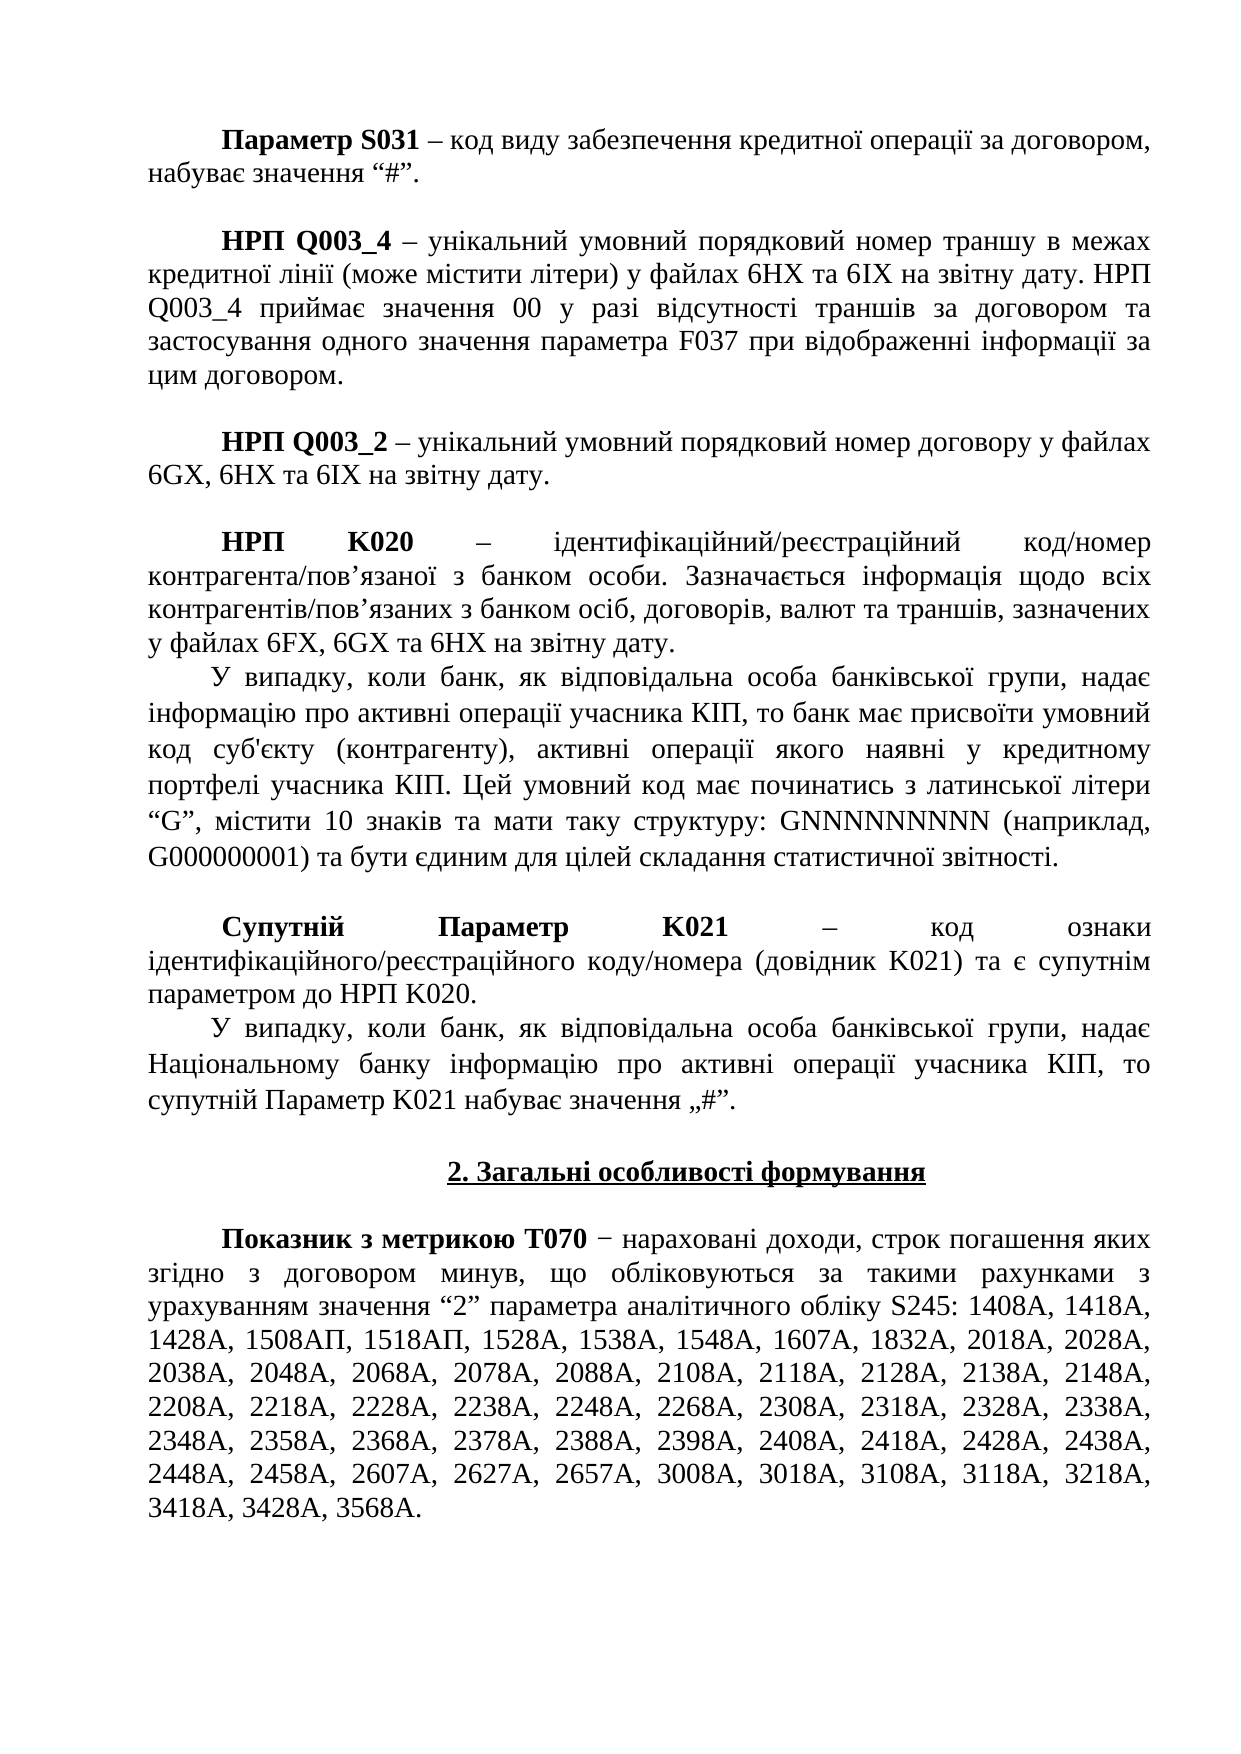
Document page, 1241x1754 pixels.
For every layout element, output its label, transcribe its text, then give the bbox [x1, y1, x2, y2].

text 2. Загальні особливості формування [221, 1154, 1152, 1188]
text Супутній Параметр K021 – код ознаки ідентифікаційного/реєстраційного коду/номера (довідник K021) та є супутнім параметром до НРП K020. [148, 909, 1152, 1010]
text Показник з метрикою T070 − нараховані доходи, строк погашення яких згідно з договором минув, що обліковуються за такими рахунками з урахуванням значення “2” параметра аналітичного обліку S245: 1408А, 1418А, 1428А, 1508АП, 1518АП, 1528А, 1538А, 1548А, 1607А, 1832А, 2018А, 2028А, 2038А, 2048А, 2068А, 2078А, 2088А, 2108А, 2118А, 2128А, 2138А, 2148А, 2208А, 2218А, 2228А, 2238А, 2248А, 2268А, 2308А, 2318А, 2328А, 2338А, 2348А, 2358А, 2368А, 2378А, 2388А, 2398А, 2408А, 2418А, 2428А, 2438А, 2448А, 2458А, 2607А, 2627А, 2657А, 3008А, 3018А, 3108А, 3118А, 3218А, 3418А, 3428А, 3568А. [148, 1221, 1152, 1523]
text НРП Q003_4 – унікальний умовний порядковий номер траншу в межах кредитної лінії (може містити літери) у файлах 6HX та 6IX на звітну дату. НРП Q003_4 приймає значення 00 у разі відсутності траншів за договором та застосування одного значення параметра F037 при відображенні інформації за цим договором. [148, 223, 1152, 390]
text Параметр S031 – код виду забезпечення кредитної операції за договором, набуває значення “#”. [148, 122, 1152, 189]
text НРП Q003_2 – унікальний умовний порядковий номер договору у файлах 6GX, 6HX та 6IX на звітну дату. [148, 424, 1152, 491]
text У випадку, коли банк, як відповідальна особа банківської групи, надає інформацію про активні операції учасника КІП, то банк має присвоїти умовний код суб'єкту (контрагенту), активні операції якого наявні у кредитному портфелі учасника КІП. Цей умовний код має починатись з латинської літери “G”, містити 10 знаків та мати таку структуру: GNNNNNNNNN (наприклад, G000000001) та бути єдиним для цілей складання статистичної звітності. [148, 659, 1152, 873]
text У випадку, коли банк, як відповідальна особа банківської групи, надає Національному банку інформацію про активні операції учасника КІП, то супутній Параметр K021 набуває значення „#”. [148, 1010, 1152, 1116]
text НРП K020 – ідентифікаційний/реєстраційний код/номер контрагента/повʼязаної з банком особи. Зазначається інформація щодо всіх контрагентів/пов’язаних з банком осіб, договорів, валют та траншів, зазначених у файлах 6FX, 6GX та 6HX на звітну дату. [148, 524, 1152, 659]
